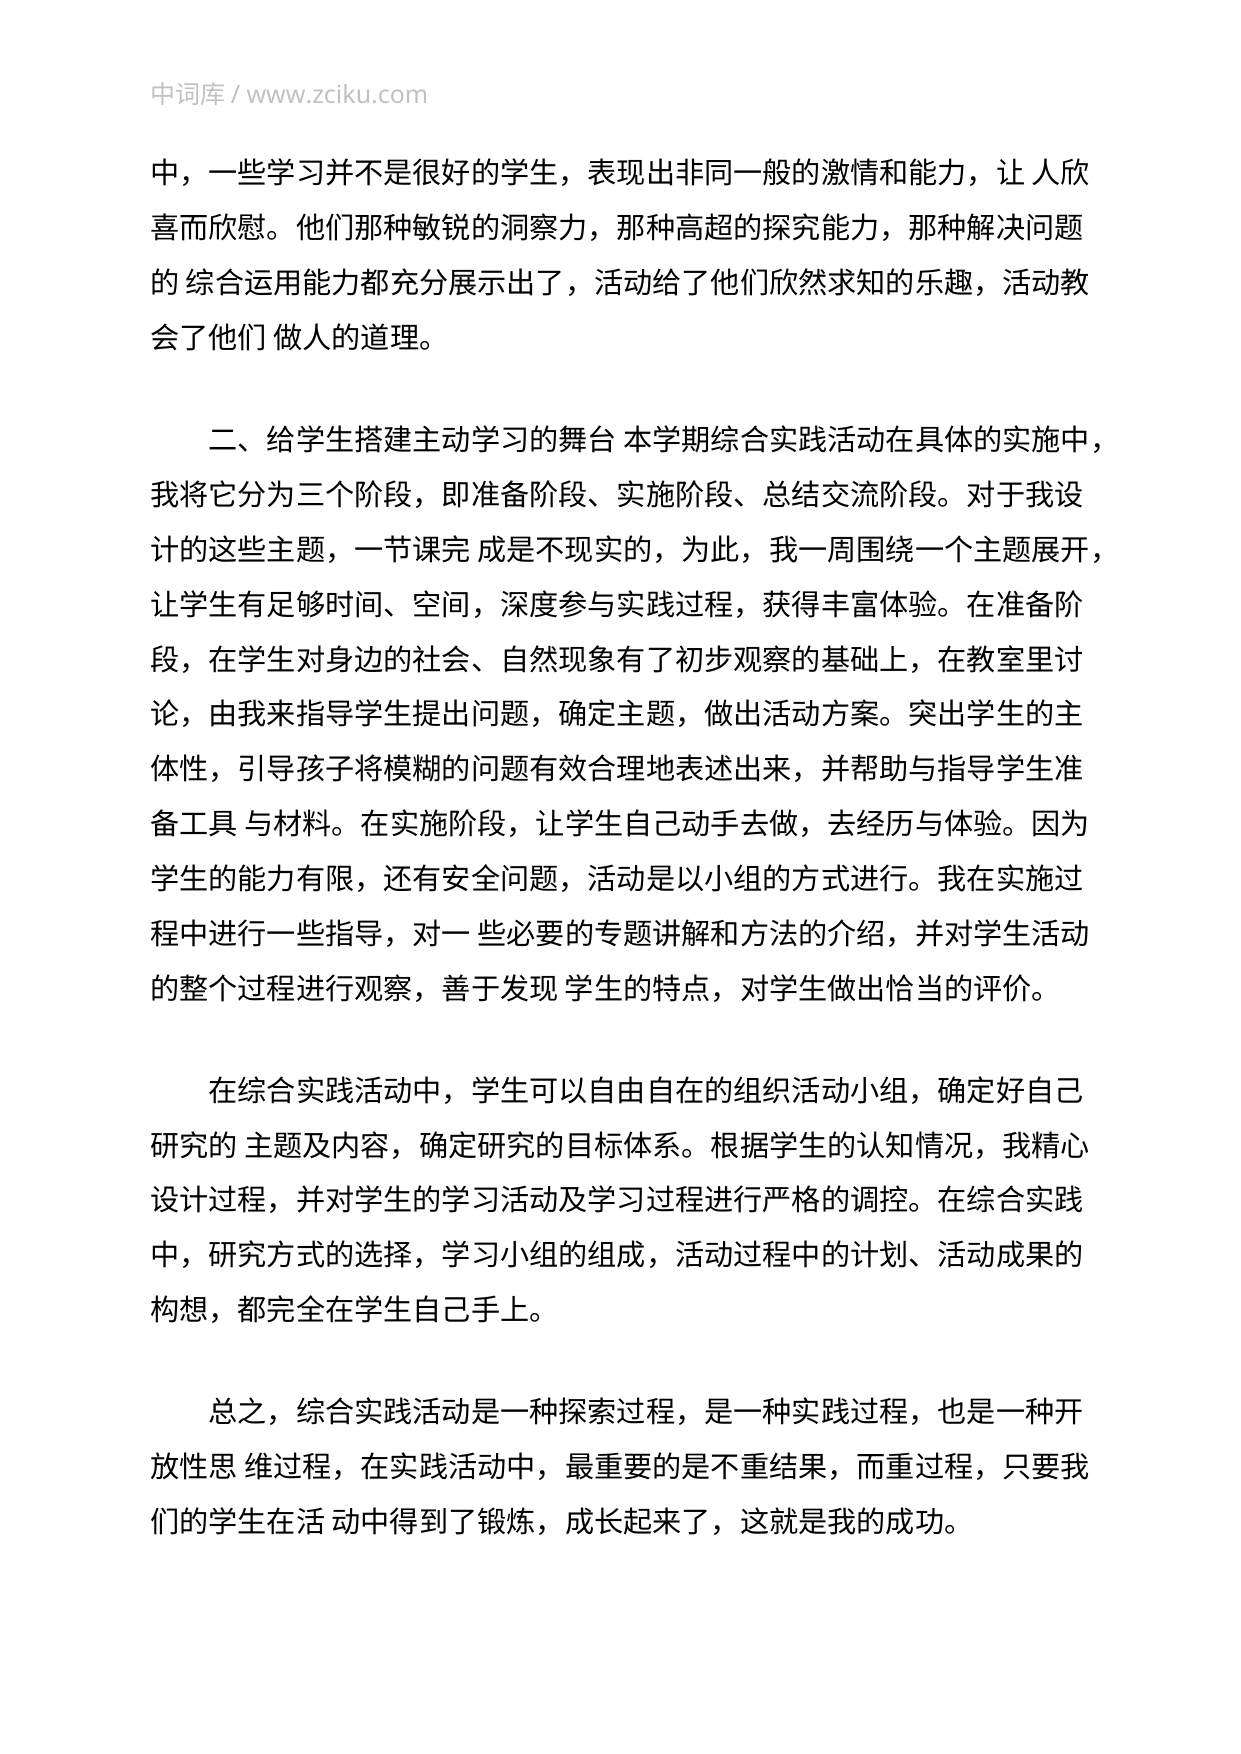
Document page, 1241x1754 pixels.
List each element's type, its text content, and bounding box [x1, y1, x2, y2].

text 在综合实践活动中，学生可以自由自在的组织活动小组，确定好自己研究的 主题及内容，确定研究的目标体系。根据学生的认知情况，我精心设计过程，并对学生的学习活动及学习过程进行严格的调控。在综合实践中，研究方式的选择，学习小组的组成，活动过程中的计划、活动成果的构想，都完全在学生自己手上。 [150, 1067, 1090, 1329]
text 总之，综合实践活动是一种探索过程，是一种实践过程，也是一种开放性思 维过程，在实践活动中，最重要的是不重结果，而重过程，只要我们的学生在活 动中得到了锻炼，成长起来了，这就是我的成功。 [150, 1388, 1090, 1541]
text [150, 150, 1090, 357]
text 二、给学生搭建主动学习的舞台 本学期综合实践活动在具体的实施中，我将它分为三个阶段，即准备阶段、实施阶段、总结交流阶段。对于我设计的这些主题，一节课完 成是不现实的，为此，我一周围绕一个主题展开，让学生有足够时间、空间，深度参与实践过程，获得丰富体验。在准备阶段，在学生对身边的社会、自然现象有了初步观察的基础上，在教室里讨论，由我来指导学生提出问题，确定主题，做出活动方案。突出学生的主 体性，引导孩子将模糊的问题有效合理地表述出来，并帮助与指导学生准备工具 与材料。在实施阶段，让学生自己动手去做，去经历与体验。因为学生的能力有限，还有安全问题，活动是以小组的方式进行。我在实施过程中进行一些指导，对一 些必要的专题讲解和方法的介绍，并对学生活动的整个过程进行观察，善于发现 学生的特点，对学生做出恰当的评价。 [150, 416, 1090, 1008]
